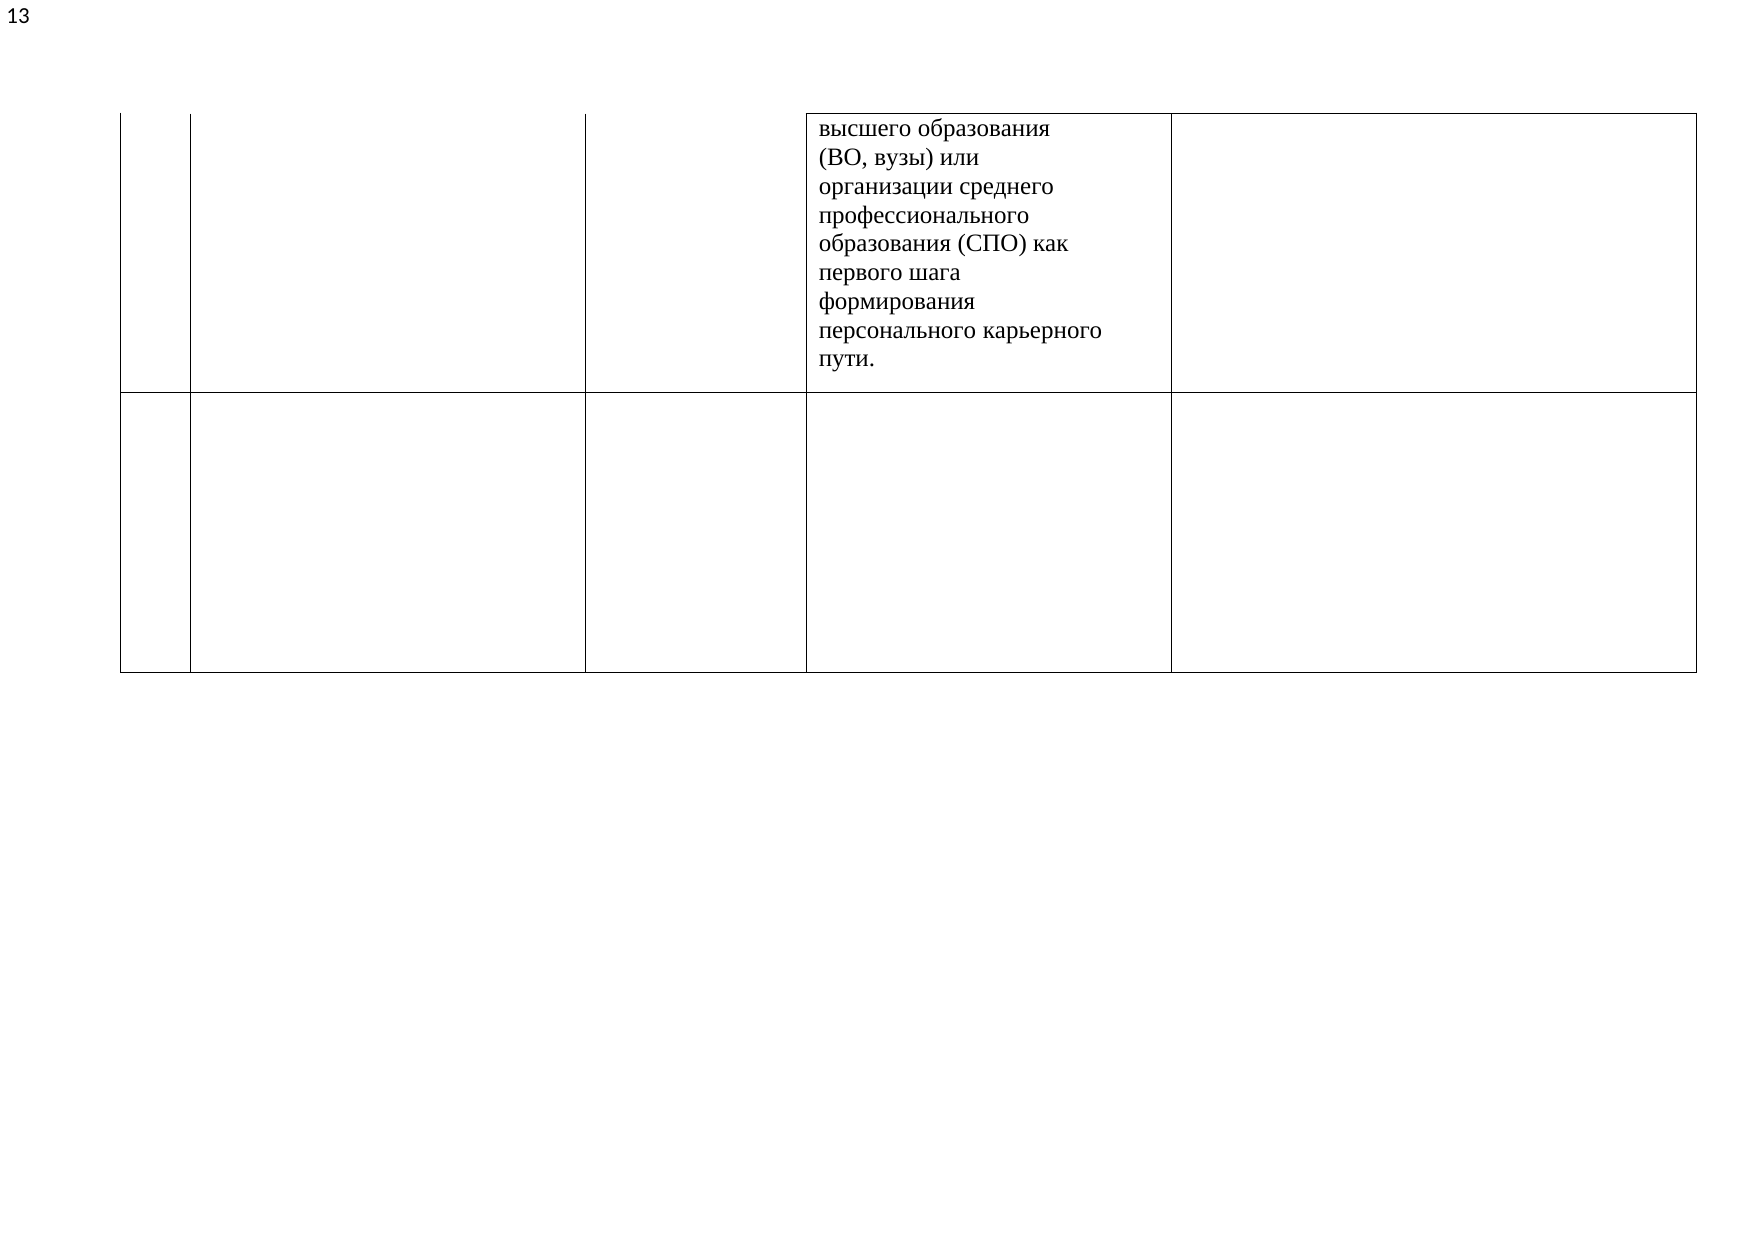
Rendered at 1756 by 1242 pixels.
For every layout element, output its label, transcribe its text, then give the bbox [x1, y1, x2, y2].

table_cell [586, 393, 806, 672]
table_cell [121, 393, 190, 672]
table_header высшего образования (ВО, вузы) или организации среднего профессионального образования (СПО) как первого шага формирования персонального карьерного пути. [807, 114, 1171, 392]
table_header [191, 113, 585, 392]
table_cell [807, 393, 1171, 672]
table_header [121, 113, 190, 392]
table_header [586, 113, 806, 392]
table_cell [191, 393, 585, 672]
table_cell [1172, 393, 1696, 672]
table_header [1172, 114, 1696, 392]
